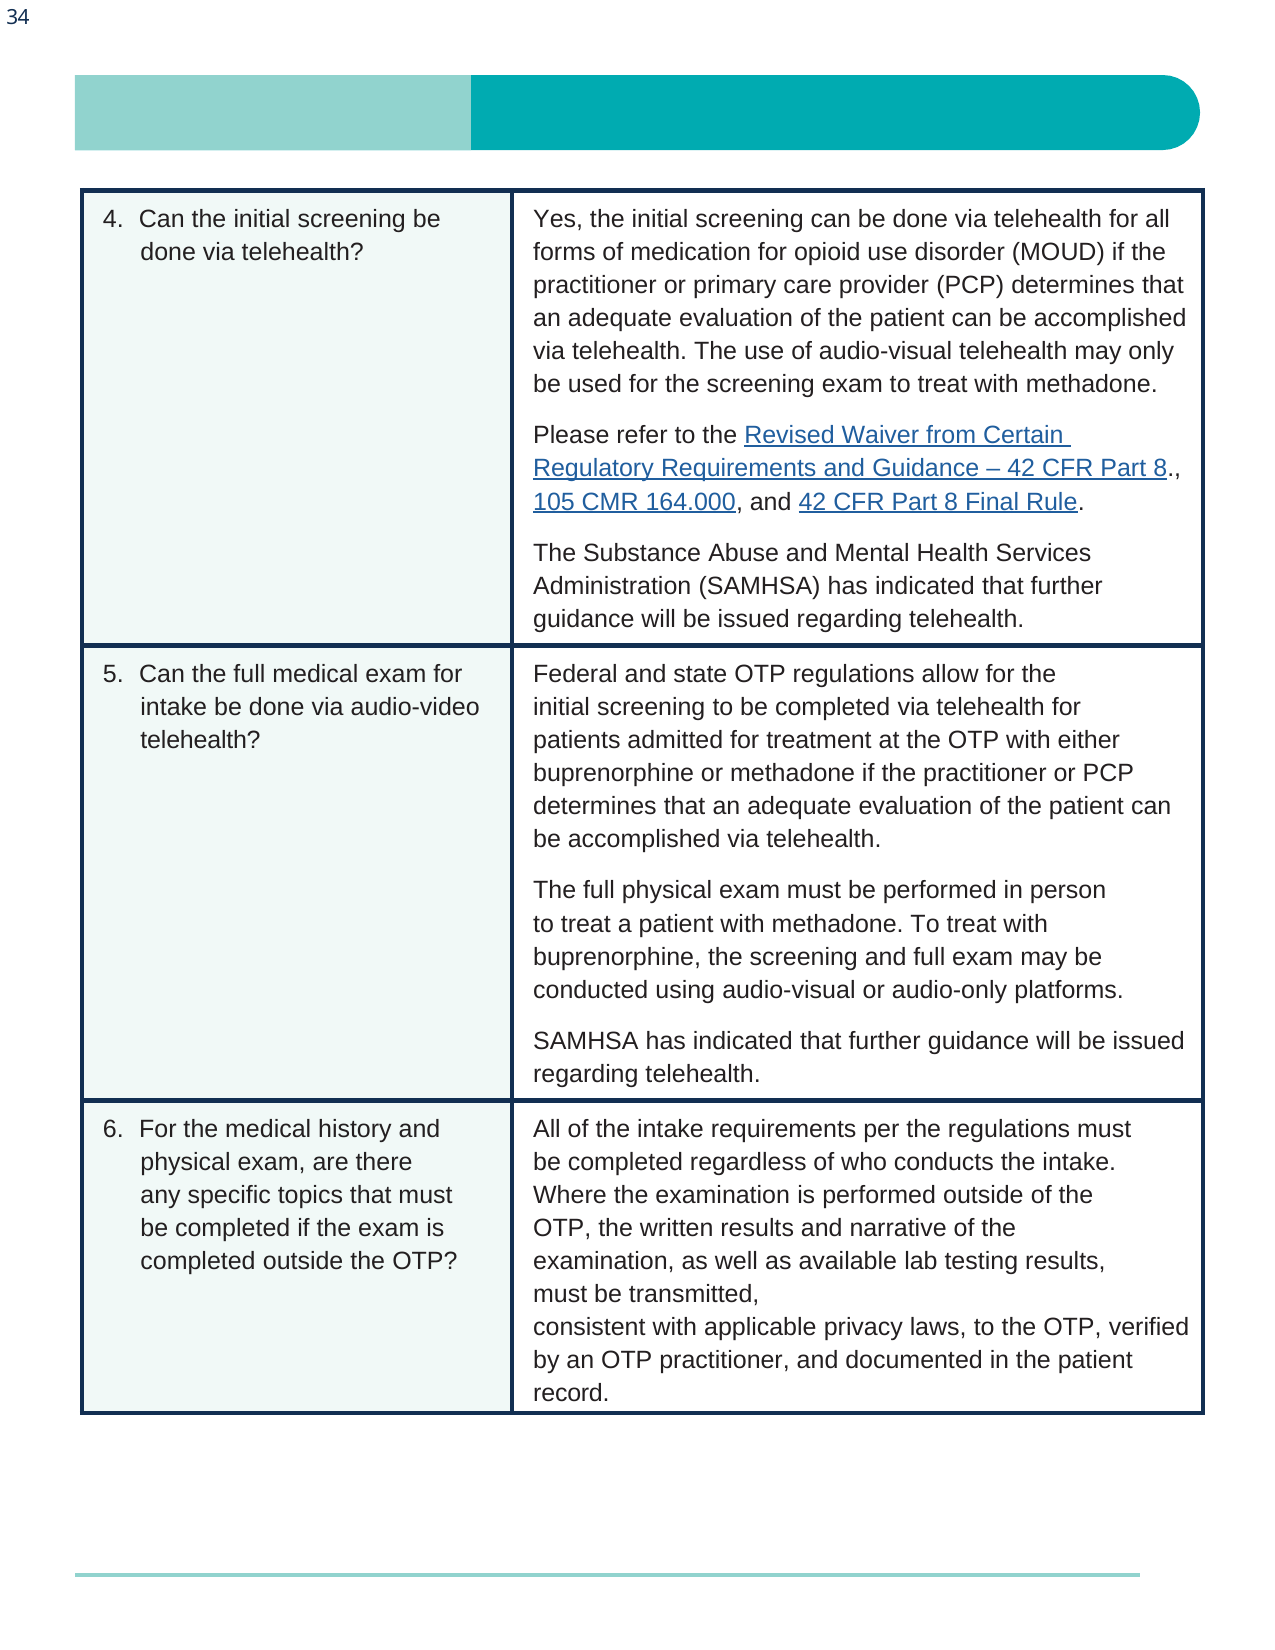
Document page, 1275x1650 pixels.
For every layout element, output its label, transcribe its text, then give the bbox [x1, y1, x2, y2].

table_cell 6. For the medical history and physical exam, are there any specific topics that must be completed if the exam is completed outside the OTP? [84, 1103, 510, 1411]
table_header 4. Can the initial screening be done via telehealth? [84, 193, 510, 643]
table_cell 5. Can the full medical exam for intake be done via audio-video telehealth? [84, 648, 510, 1098]
table_header Yes, the initial screening can be done via telehealth for all forms of medication for opioid use disorder (MOUD) if the practitioner or primary care provider (PCP) determines that an adequate evaluation of the patient can be accomplished via telehealth. The use of audio-visual telehealth may only be used for the screening exam to treat with methadone. Please refer to the Revised Waiver from Certain Regulatory Requirements and Guidance – 42 CFR Part 8., 105 CMR 164.000, and 42 CFR Part 8 Final Rule. The Substance Abuse and Mental Health Services Administration (SAMHSA) has indicated that further guidance will be issued regarding telehealth. [514, 193, 1201, 643]
table_cell All of the intake requirements per the regulations must be completed regardless of who conducts the intake. Where the examination is performed outside of the OTP, the written results and narrative of the examination, as well as available lab testing results, must be transmitted, consistent with applicable privacy laws, to the OTP, verified by an OTP practitioner, and documented in the patient record. [514, 1103, 1201, 1411]
table_cell Federal and state OTP regulations allow for the initial screening to be completed via telehealth for patients admitted for treatment at the OTP with either buprenorphine or methadone if the practitioner or PCP determines that an adequate evaluation of the patient can be accomplished via telehealth. The full physical exam must be performed in person to treat a patient with methadone. To treat with buprenorphine, the screening and full exam may be conducted using audio-visual or audio-only platforms. SAMHSA has indicated that further guidance will be issued regarding telehealth. [514, 648, 1201, 1098]
